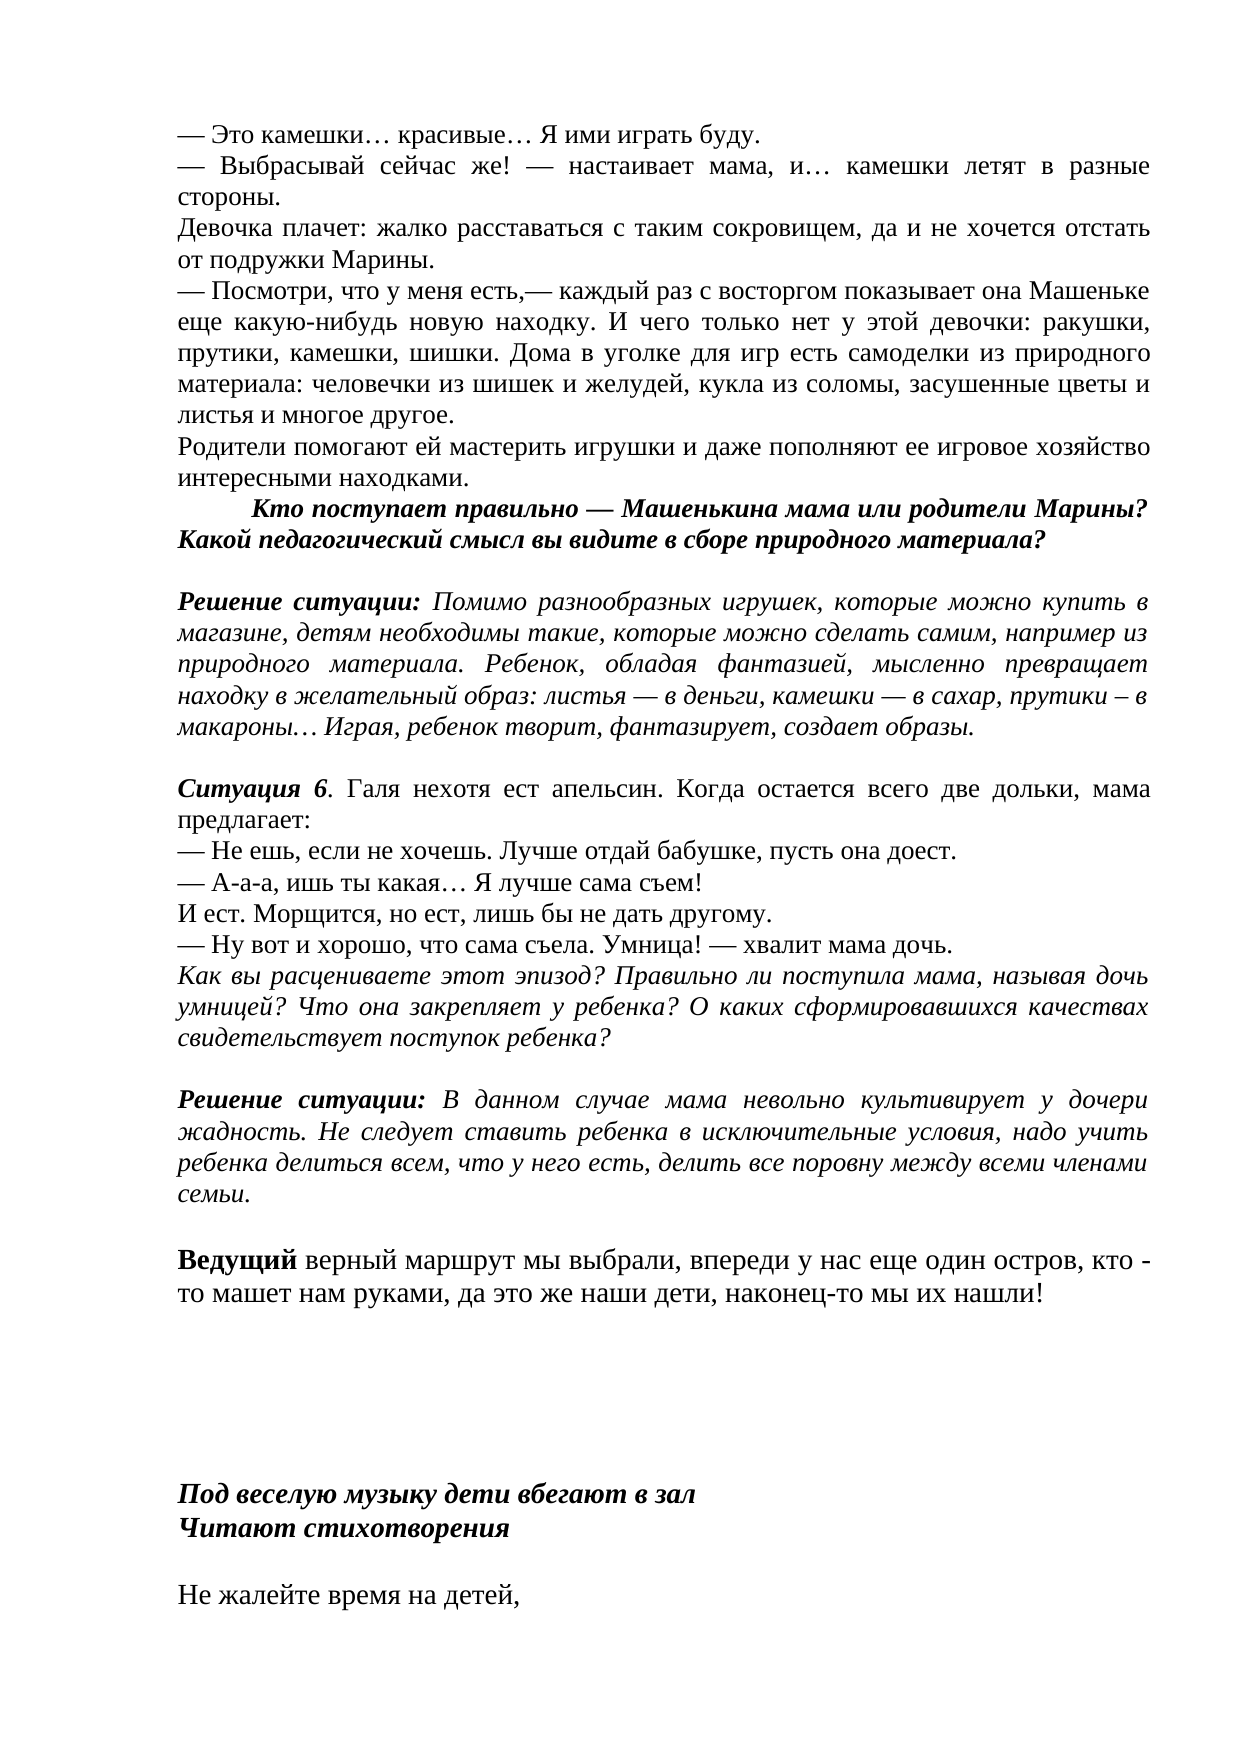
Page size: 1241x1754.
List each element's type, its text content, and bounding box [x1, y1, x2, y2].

text Читают стихотворения [177, 1510, 1152, 1544]
text — Не ешь, если не хочешь. Лучше отдай бабушке, пусть она доест. [177, 834, 1152, 866]
text — А-а-а, ишь ты какая… Я лучше сама съем! [177, 866, 1152, 897]
text — Это камешки… красивые… Я ими играть буду. [177, 118, 1152, 149]
text Ситуация 6. Галя нехотя ест апельсин. Когда остается всего две дольки, мама предлагает: [177, 772, 1152, 834]
text Родители помогают ей мастерить игрушки и даже пополняют ее игровое хозяйство интересными находками. [177, 429, 1152, 492]
text Под веселую музыку дети вбегают в зал [177, 1477, 1152, 1510]
text Решение ситуации: Помимо разнообразных игрушек, которые можно купить в магазине, детям необходимы такие, которые можно сделать самим, например из природного материала. Ребенок, обладая фантазией, мысленно превращает находку в желательный образ: листья — в деньги, камешки — в сахар, прутики – в макароны… Играя, ребенок творит, фантазирует, создает образы. [177, 585, 1152, 741]
text Не жалейте время на детей, [177, 1577, 1152, 1611]
text Ведущий верный маршрут мы выбрали, впереди у нас еще один остров, кто -то машет нам руками, да это же наши дети, наконец-то мы их нашли! [177, 1242, 1152, 1309]
text — Ну вот и хорошо, что сама съела. Умница! — хвалит мама дочь. [177, 928, 1152, 959]
text — Выбрасывай сейчас же! — настаивает мама, и… камешки летят в разные стороны. [177, 149, 1152, 212]
text Девочка плачет: жалко расставаться с таким сокровищем, да и не хочется отстать от подружки Марины. [177, 212, 1152, 274]
text — Посмотри, что у меня есть,— каждый раз с восторгом показывает она Машеньке еще какую-нибудь новую находку. И чего только нет у этой девочки: ракушки, прутики, камешки, шишки. Дома в уголке для игр есть самоделки из природного материала: человечки из шишек и желудей, кукла из соломы, засушенные цветы и листья и многое другое. [177, 274, 1152, 429]
text И ест. Морщится, но ест, лишь бы не дать другому. [177, 897, 1152, 928]
text Решение ситуации: В данном случае мама невольно культивирует у дочери жадность. Не следует ставить ребенка в исключительные условия, надо учить ребенка делиться всем, что у него есть, делить все поровну между всеми членами семьи. [177, 1084, 1152, 1208]
text Кто поступает правильно — Машенькина мама или родители Марины? Какой педагогический смысл вы видите в сборе природного материала? [177, 492, 1152, 554]
text Как вы расцениваете этот эпизод? Правильно ли поступила мама, называя дочь умницей? Что она закрепляет у ребенка? О каких сформировавшихся качествах свидетельствует поступок ребенка? [177, 959, 1152, 1052]
